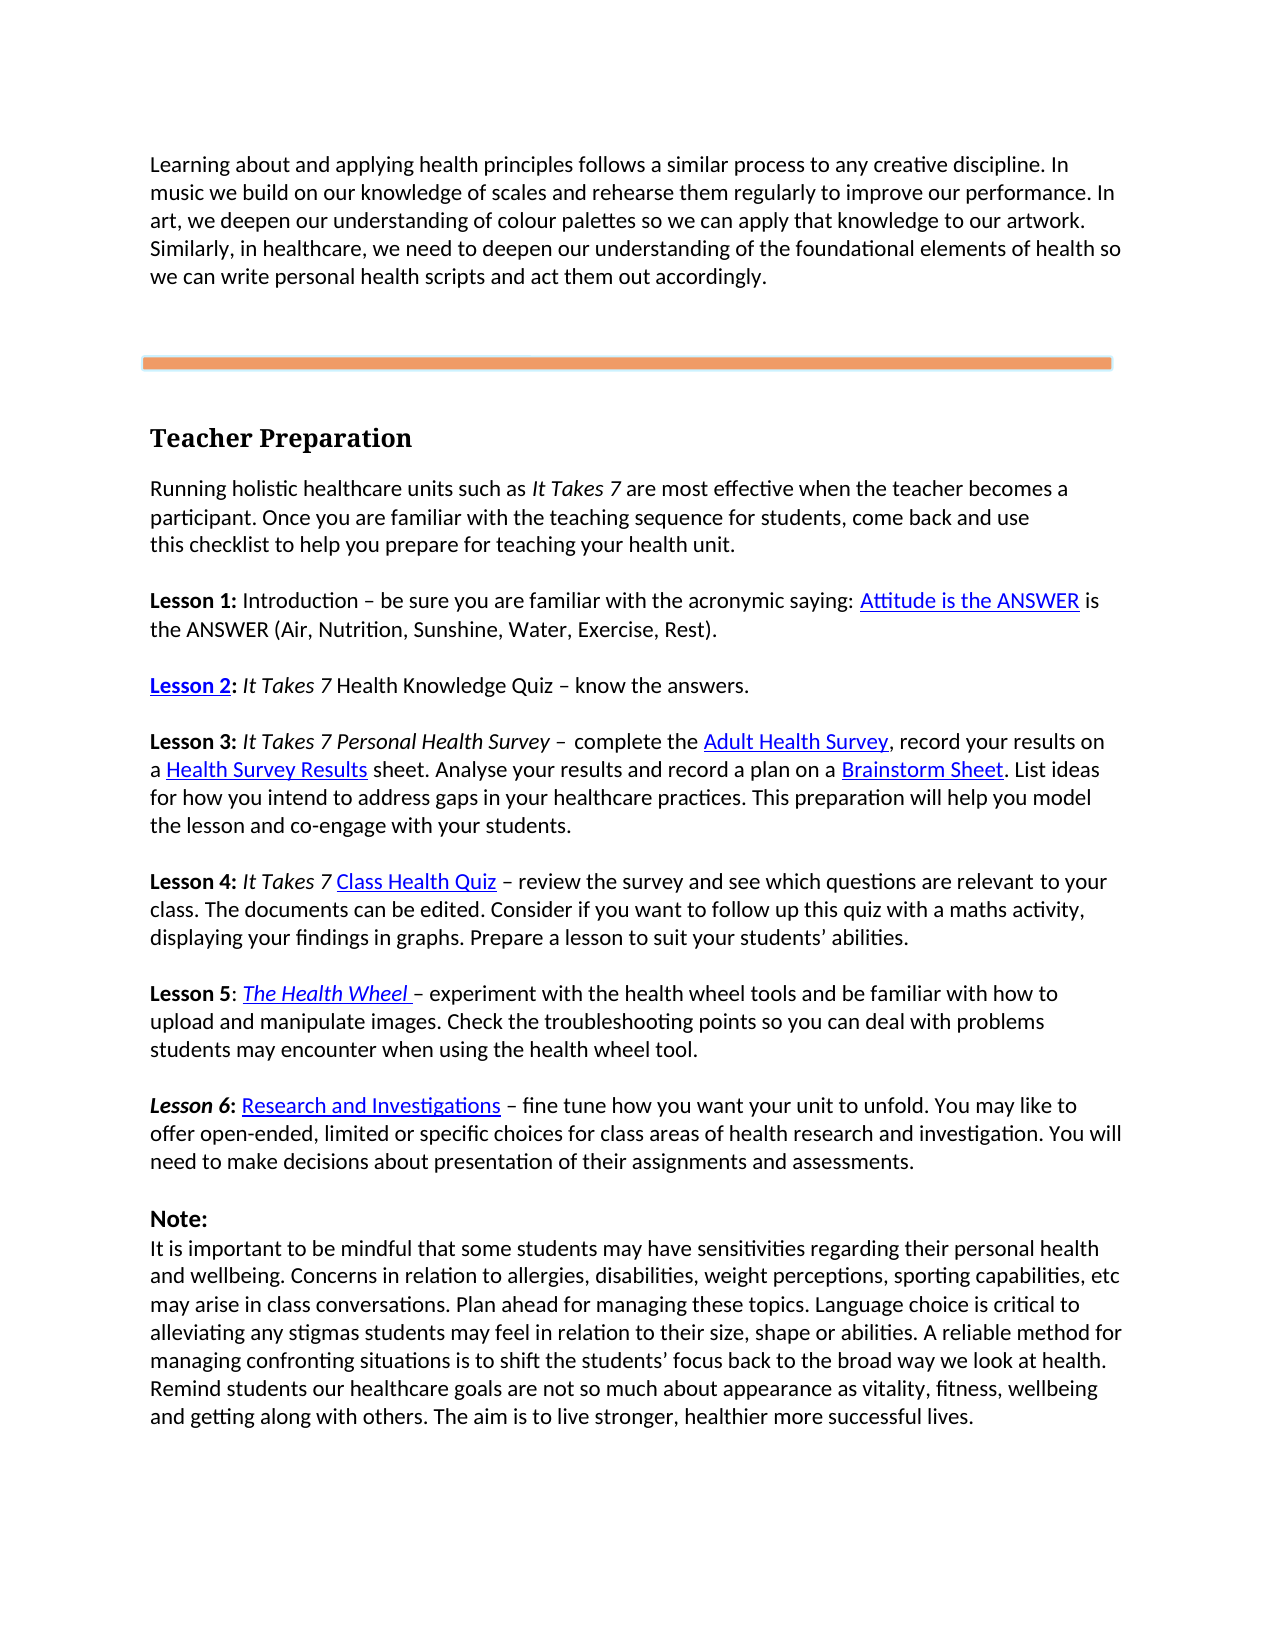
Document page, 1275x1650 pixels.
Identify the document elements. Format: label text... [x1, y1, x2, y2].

text Learning about and applying health principles follows a similar process to any creative discipline. In music we build on our knowledge of scales and rehearse them regularly to improve our performance. In art, we deepen our understanding of colour palettes so we can apply that knowledge to our artwork. Similarly, in healthcare, we need to deepen our understanding of the foundational elements of health so we can write personal health scripts and act them out accordingly. [150, 150, 1125, 290]
text It is important to be mindful that some students may have sensitivities regarding their personal health and wellbeing. Concerns in relation to allergies, disabilities, weight perceptions, sporting capabilities, etc may arise in class conversations. Plan ahead for managing these topics. Language choice is critical to alleviating any stigmas students may feel in relation to their size, shape or abilities. A reliable method for managing confronting situations is to shift the students’ focus back to the broad way we look at health. Remind students our healthcare goals are not so much about appearance as vitality, fitness, wellbeing and getting along with others. The aim is to live stronger, healthier more successful lives. [150, 1234, 1125, 1430]
text Lesson 2: It Takes 7 Health Knowledge Quiz – know the answers. [150, 671, 1125, 699]
text Lesson 1: Introduction – be sure you are familiar with the acronymic saying: Attitude is the ANSWER is the ANSWER (Air, Nutrition, Sunshine, Water, Exercise, Rest). [150, 587, 1125, 643]
text Lesson 5: The Health Wheel – experiment with the health wheel tools and be familiar with how to upload and manipulate images. Check the troubleshooting points so you can deal with problems students may encounter when using the health wheel tool. [150, 979, 1125, 1063]
text Lesson 6: Research and Investigations – fine tune how you want your unit to unfold. You may like to offer open-ended, limited or specific choices for class areas of health research and investigation. You will need to make decisions about presentation of their assignments and assessments. [150, 1091, 1125, 1175]
text Note: [150, 1203, 1125, 1234]
text Lesson 4: It Takes 7 Class Health Quiz – review the survey and see which questions are relevant to your class. The documents can be edited. Consider if you want to follow up this quiz with a maths activity, displaying your findings in graphs. Prepare a lesson to suit your students’ abilities. [150, 867, 1125, 951]
text Lesson 3: It Takes 7 Personal Health Survey – complete the Adult Health Survey, record your results on a Health Survey Results sheet. Analyse your results and record a plan on a Brainstorm Sheet. List ideas for how you intend to address gaps in your healthcare practices. This preparation will help you model the lesson and co-engage with your students. [150, 727, 1125, 839]
text Running holistic healthcare units such as It Takes 7 are most effective when the teacher becomes a participant. Once you are familiar with the teaching sequence for students, come back and use this checklist to help you prepare for teaching your health unit. [150, 474, 1125, 559]
text Teacher Preparation [150, 421, 1125, 455]
